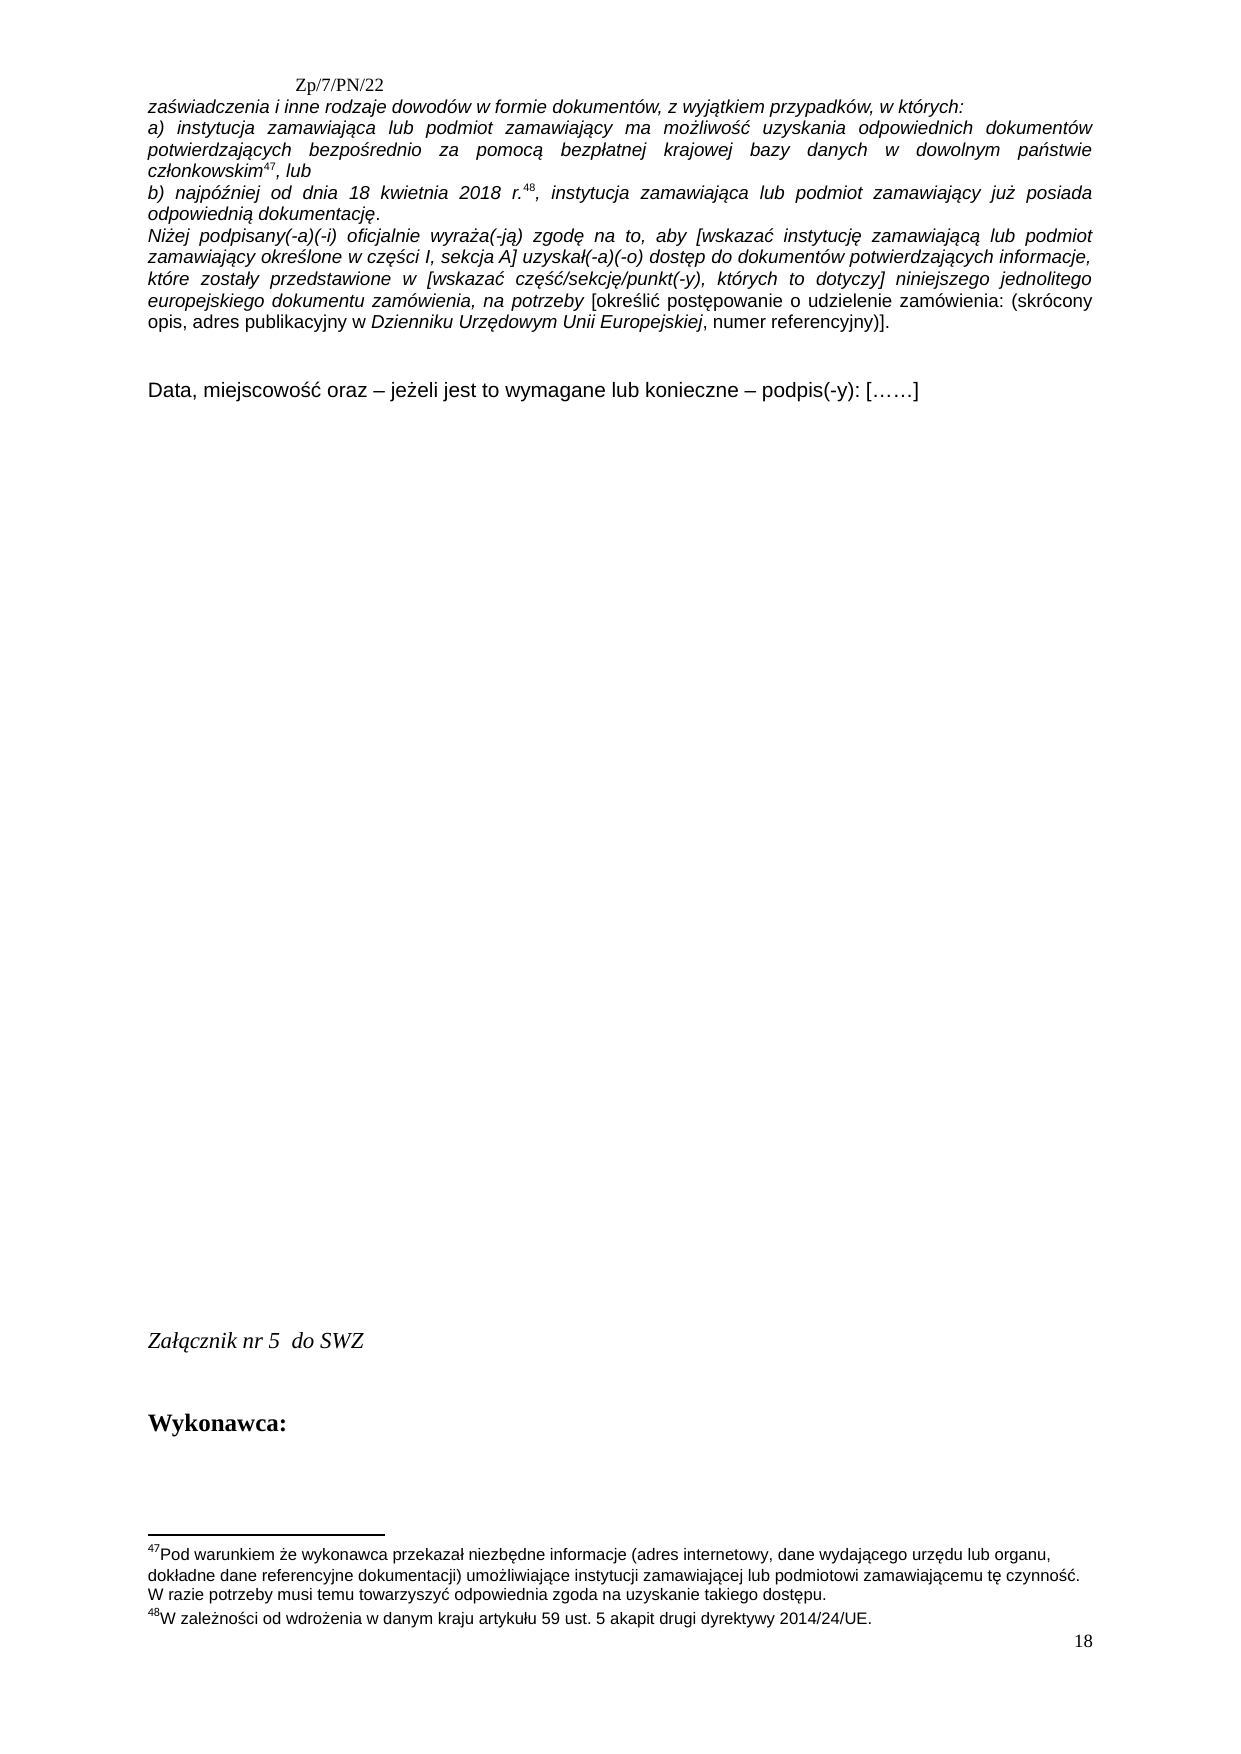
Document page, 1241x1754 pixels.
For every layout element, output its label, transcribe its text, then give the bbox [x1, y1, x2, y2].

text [148, 95, 1092, 117]
text a) instytucja zamawiająca lub podmiot zamawiający ma możliwość uzyskania odpowiednich dokumentów potwierdzających bezpośrednio za pomocą bezpłatnej krajowej bazy danych w dowolnym państwie członkowskim, lub [148, 117, 1092, 182]
text Załącznik nr 5 do SWZ [148, 1327, 1092, 1353]
text Data, miejscowość oraz – jeżeli jest to wymagane lub konieczne – podpis(-y): [……] [148, 378, 1092, 402]
text b) najpóźniej od dnia 18 kwietnia 2018 r., instytucja zamawiająca lub podmiot zamawiający już posiada odpowiednią dokumentację. [148, 182, 1092, 225]
text Niżej podpisany(-a)(-i) oficjalnie wyraża(-ją) zgodę na to, aby [wskazać instytucję zamawiającą lub podmiot zamawiający określone w części I, sekcja A] uzyskał(-a)(-o) dostęp do dokumentów potwierdzających informacje, które zostały przedstawione w [wskazać część/sekcję/punkt(-y), których to dotyczy] niniejszego jednolitego europejskiego dokumentu zamówienia, na potrzeby [określić postępowanie o udzielenie zamówienia: (skrócony opis, adres publikacyjny w Dzienniku Urzędowym Unii Europejskiej, numer referencyjny)]. [148, 225, 1092, 333]
text Wykonawca: [148, 1408, 1092, 1437]
